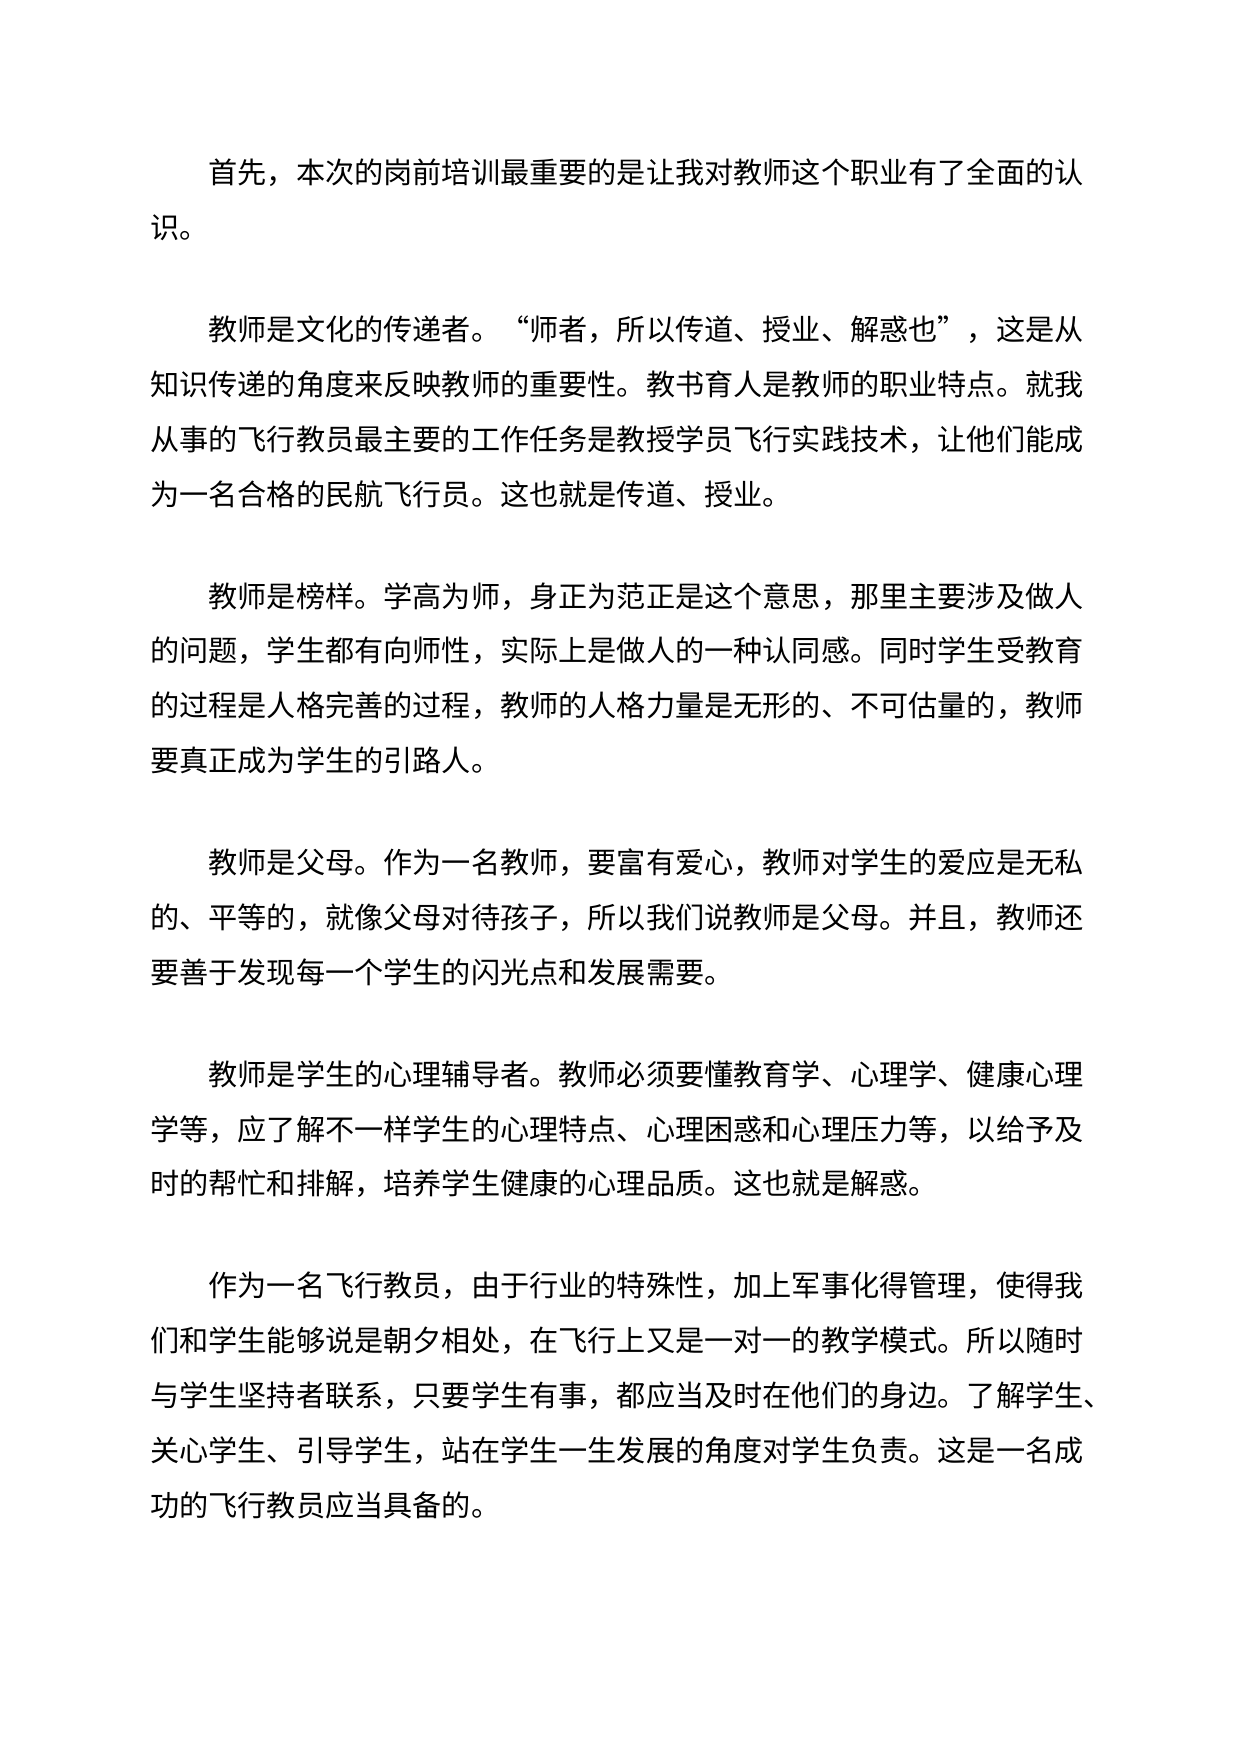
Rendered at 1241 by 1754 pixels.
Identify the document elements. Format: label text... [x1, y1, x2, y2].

text 教师是文化的传递者。“师者，所以传道、授业、解惑也”，这是从知识传递的角度来反映教师的重要性。教书育人是教师的职业特点。就我从事的飞行教员最主要的工作任务是教授学员飞行实践技术，让他们能成为一名合格的民航飞行员。这也就是传道、授业。 [150, 307, 1090, 514]
text 教师是榜样。学高为师，身正为范正是这个意思，那里主要涉及做人的问题，学生都有向师性，实际上是做人的一种认同感。同时学生受教育的过程是人格完善的过程，教师的人格力量是无形的、不可估量的，教师要真正成为学生的引路人。 [150, 573, 1090, 780]
text 教师是学生的心理辅导者。教师必须要懂教育学、心理学、健康心理学等，应了解不一样学生的心理特点、心理困惑和心理压力等，以给予及时的帮忙和排解，培养学生健康的心理品质。这也就是解惑。 [150, 1051, 1090, 1203]
text 首先，本次的岗前培训最重要的是让我对教师这个职业有了全面的认识。 [150, 150, 1090, 247]
text 教师是父母。作为一名教师，要富有爱心，教师对学生的爱应是无私的、平等的，就像父母对待孩子，所以我们说教师是父母。并且，教师还要善于发现每一个学生的闪光点和发展需要。 [150, 839, 1090, 992]
text 作为一名飞行教员，由于行业的特殊性，加上军事化得管理，使得我们和学生能够说是朝夕相处，在飞行上又是一对一的教学模式。所以随时与学生坚持者联系，只要学生有事，都应当及时在他们的身边。了解学生、关心学生、引导学生，站在学生一生发展的角度对学生负责。这是一名成功的飞行教员应当具备的。 [150, 1263, 1090, 1524]
